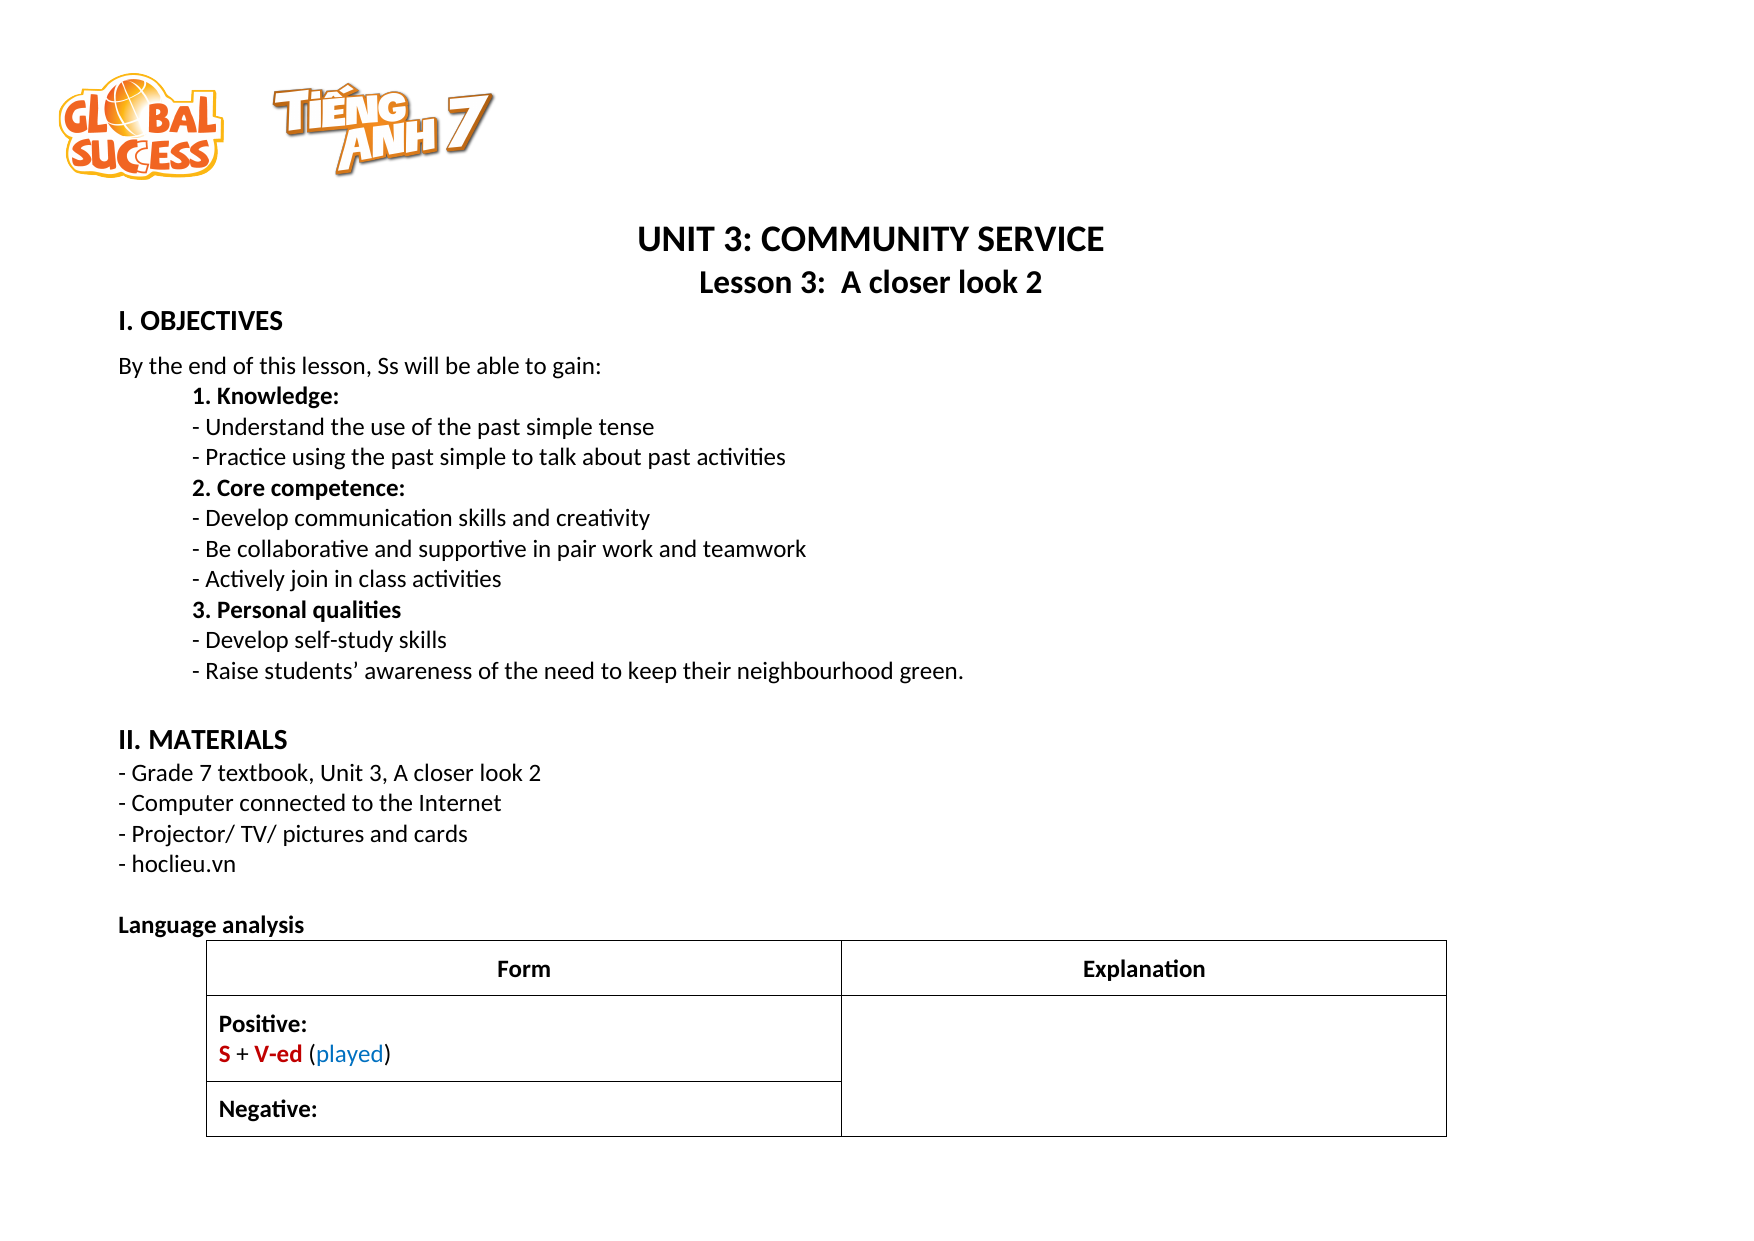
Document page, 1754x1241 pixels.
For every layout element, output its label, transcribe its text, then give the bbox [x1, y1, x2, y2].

text 3. Personal qualities [118, 594, 1624, 624]
text 1. Knowledge: [118, 380, 1624, 411]
text II. MATERIALS [118, 721, 1624, 757]
picture [58, 73, 224, 180]
text - Understand the use of the past simple tense [118, 411, 1624, 441]
text - Practice using the past simple to talk about past activities [118, 441, 1624, 472]
table_header Explanation [842, 941, 1446, 995]
text - Actively join in class activities [118, 563, 1624, 594]
text Language analysis [118, 909, 1624, 940]
subtitle I. OBJECTIVES [118, 302, 1624, 337]
table_cell Positive: S + V-ed (played) [207, 996, 841, 1081]
text - Develop self-study skills [118, 624, 1624, 655]
text Lesson 3: A closer look 2 [118, 261, 1624, 302]
text - Grade 7 textbook, Unit 3, A closer look 2 [118, 757, 1624, 787]
text 2. Core competence: [118, 472, 1624, 502]
text - Be collaborative and supportive in pair work and teamwork [118, 533, 1624, 563]
table_cell Negative: S + did not / didn’t V (did not / didn’t play) [207, 1082, 841, 1136]
text - Computer connected to the Internet [118, 787, 1624, 818]
picture [270, 80, 498, 180]
table_header Form [207, 941, 841, 995]
text - Develop communication skills and creativity [118, 502, 1624, 533]
text - Projector/ TV/ pictures and cards [118, 818, 1624, 848]
text UNIT 3: COMMUNITY SERVICE [118, 215, 1624, 261]
text By the end of this lesson, Ss will be able to gain: [118, 350, 1624, 380]
table_cell [842, 996, 1446, 1136]
text - hoclieu.vn [118, 848, 1624, 879]
text - Raise students’ awareness of the need to keep their neighbourhood green. [118, 655, 1624, 686]
